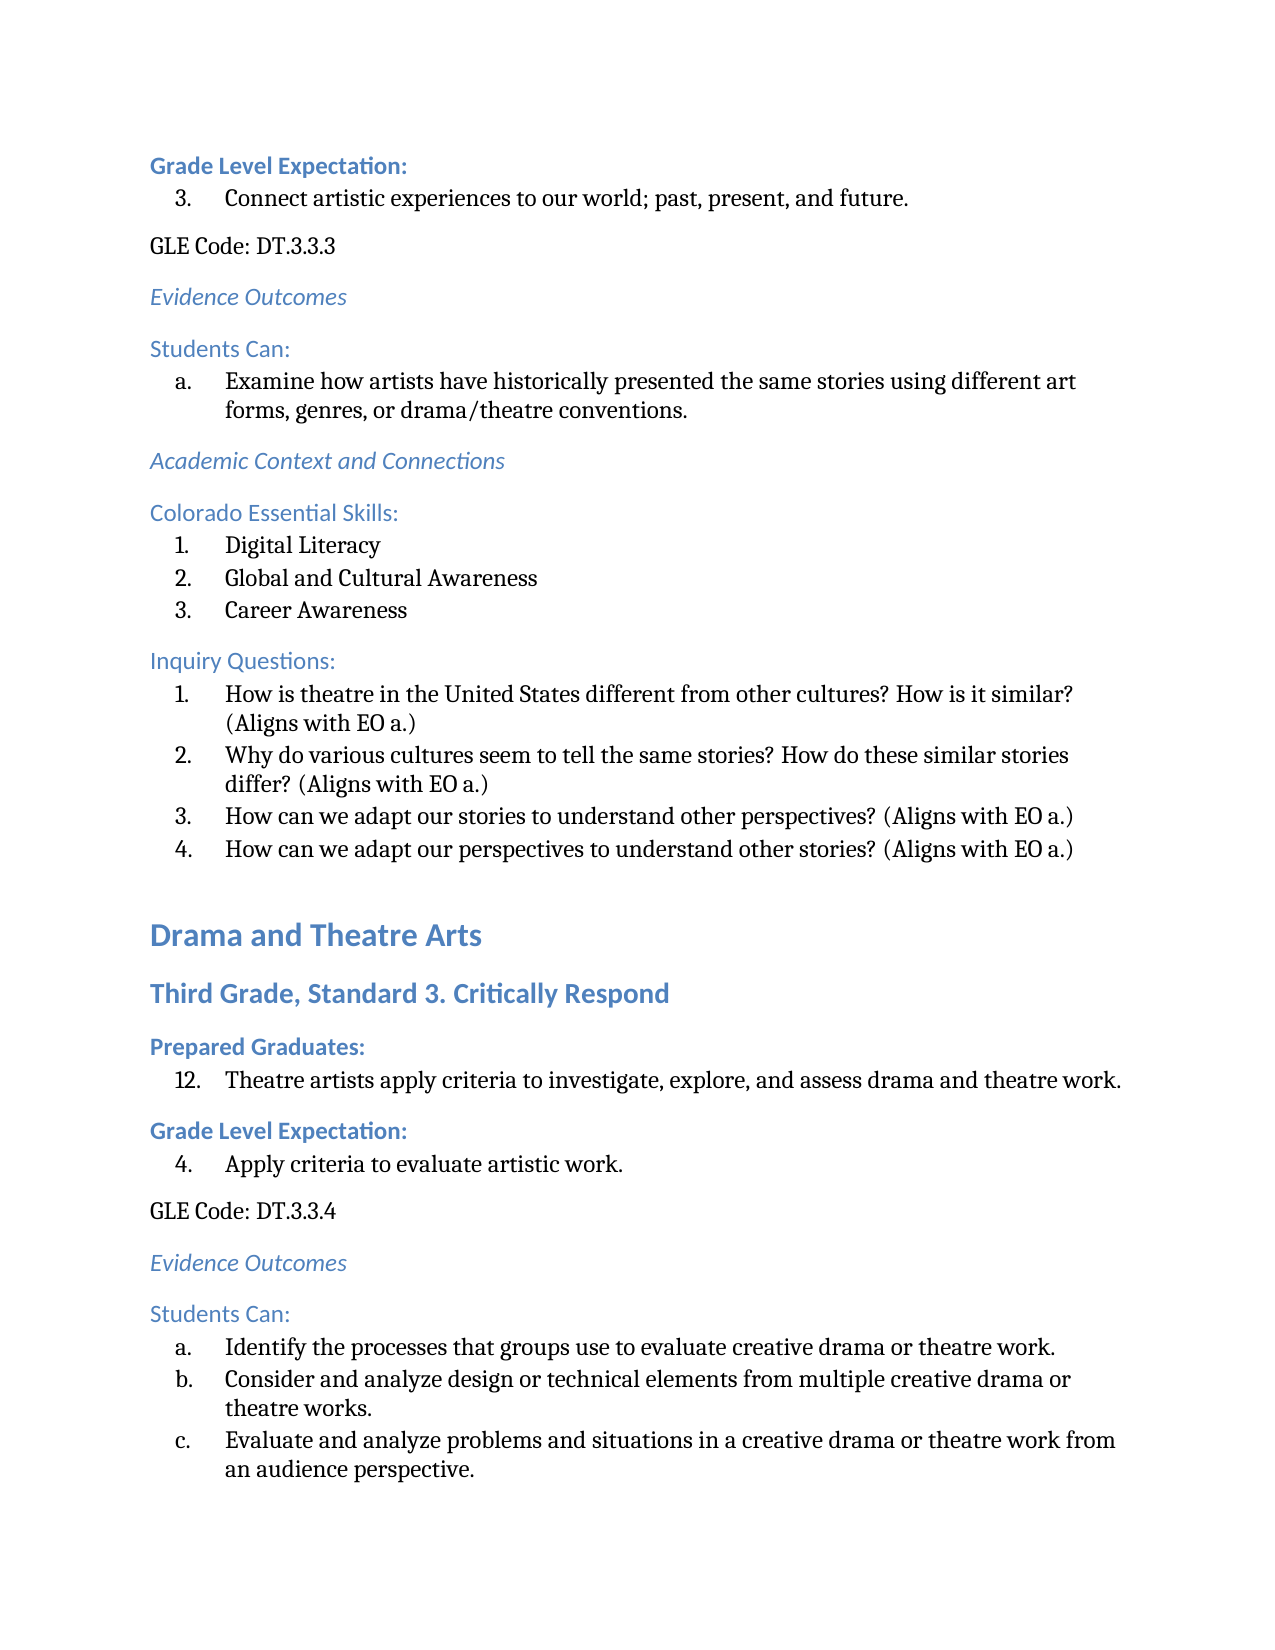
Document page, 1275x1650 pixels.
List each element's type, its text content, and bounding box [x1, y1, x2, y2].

subtitle Drama and Theatre Arts [150, 913, 1125, 954]
text GLE Code: DT.3.3.3 [150, 232, 1125, 261]
list Identify the processes that groups use to evaluate creative drama or theatre work. [175, 1332, 1125, 1361]
subtitle Evidence Outcomes [150, 1247, 1125, 1277]
list How can we adapt our perspectives to understand other stories? (Aligns with EO a.) [175, 835, 1125, 863]
list Digital Literacy [175, 531, 1125, 560]
subtitle Inquiry Questions: [150, 646, 1125, 676]
text GLE Code: DT.3.3.4 [150, 1197, 1125, 1226]
subtitle Academic Context and Connections [150, 445, 1125, 476]
list Career Awareness [175, 596, 1125, 625]
subtitle Grade Level Expectation: [150, 1115, 1125, 1146]
subtitle Grade Level Expectation: [150, 150, 1125, 181]
subtitle Students Can: [150, 333, 1125, 363]
subtitle Third Grade, Standard 3. Critically Respond [150, 975, 1125, 1011]
list How can we adapt our stories to understand other perspectives? (Aligns with EO a.) [175, 802, 1125, 831]
list Examine how artists have historically presented the same stories using different art forms, genres, or drama/theatre conventions. [175, 367, 1125, 424]
subtitle Evidence Outcomes [150, 281, 1125, 312]
list Consider and analyze design or technical elements from multiple creative drama or theatre works. [175, 1365, 1125, 1422]
list Connect artistic experiences to our world; past, present, and future. [175, 184, 1125, 213]
list Apply criteria to evaluate artistic work. [175, 1150, 1125, 1178]
subtitle Prepared Graduates: [150, 1032, 1125, 1062]
subtitle Colorado Essential Skills: [150, 497, 1125, 527]
list Why do various cultures seem to tell the same stories? How do these similar stories differ? (Aligns with EO a.) [175, 741, 1125, 798]
list Theatre artists apply criteria to investigate, explore, and assess drama and theatre work. [175, 1066, 1125, 1094]
subtitle Students Can: [150, 1298, 1125, 1329]
list Evaluate and analyze problems and situations in a creative drama or theatre work from an audience perspective. [175, 1426, 1125, 1484]
list Global and Cultural Awareness [175, 563, 1125, 592]
list How is theatre in the United States different from other cultures? How is it similar? (Aligns with EO a.) [175, 680, 1125, 737]
